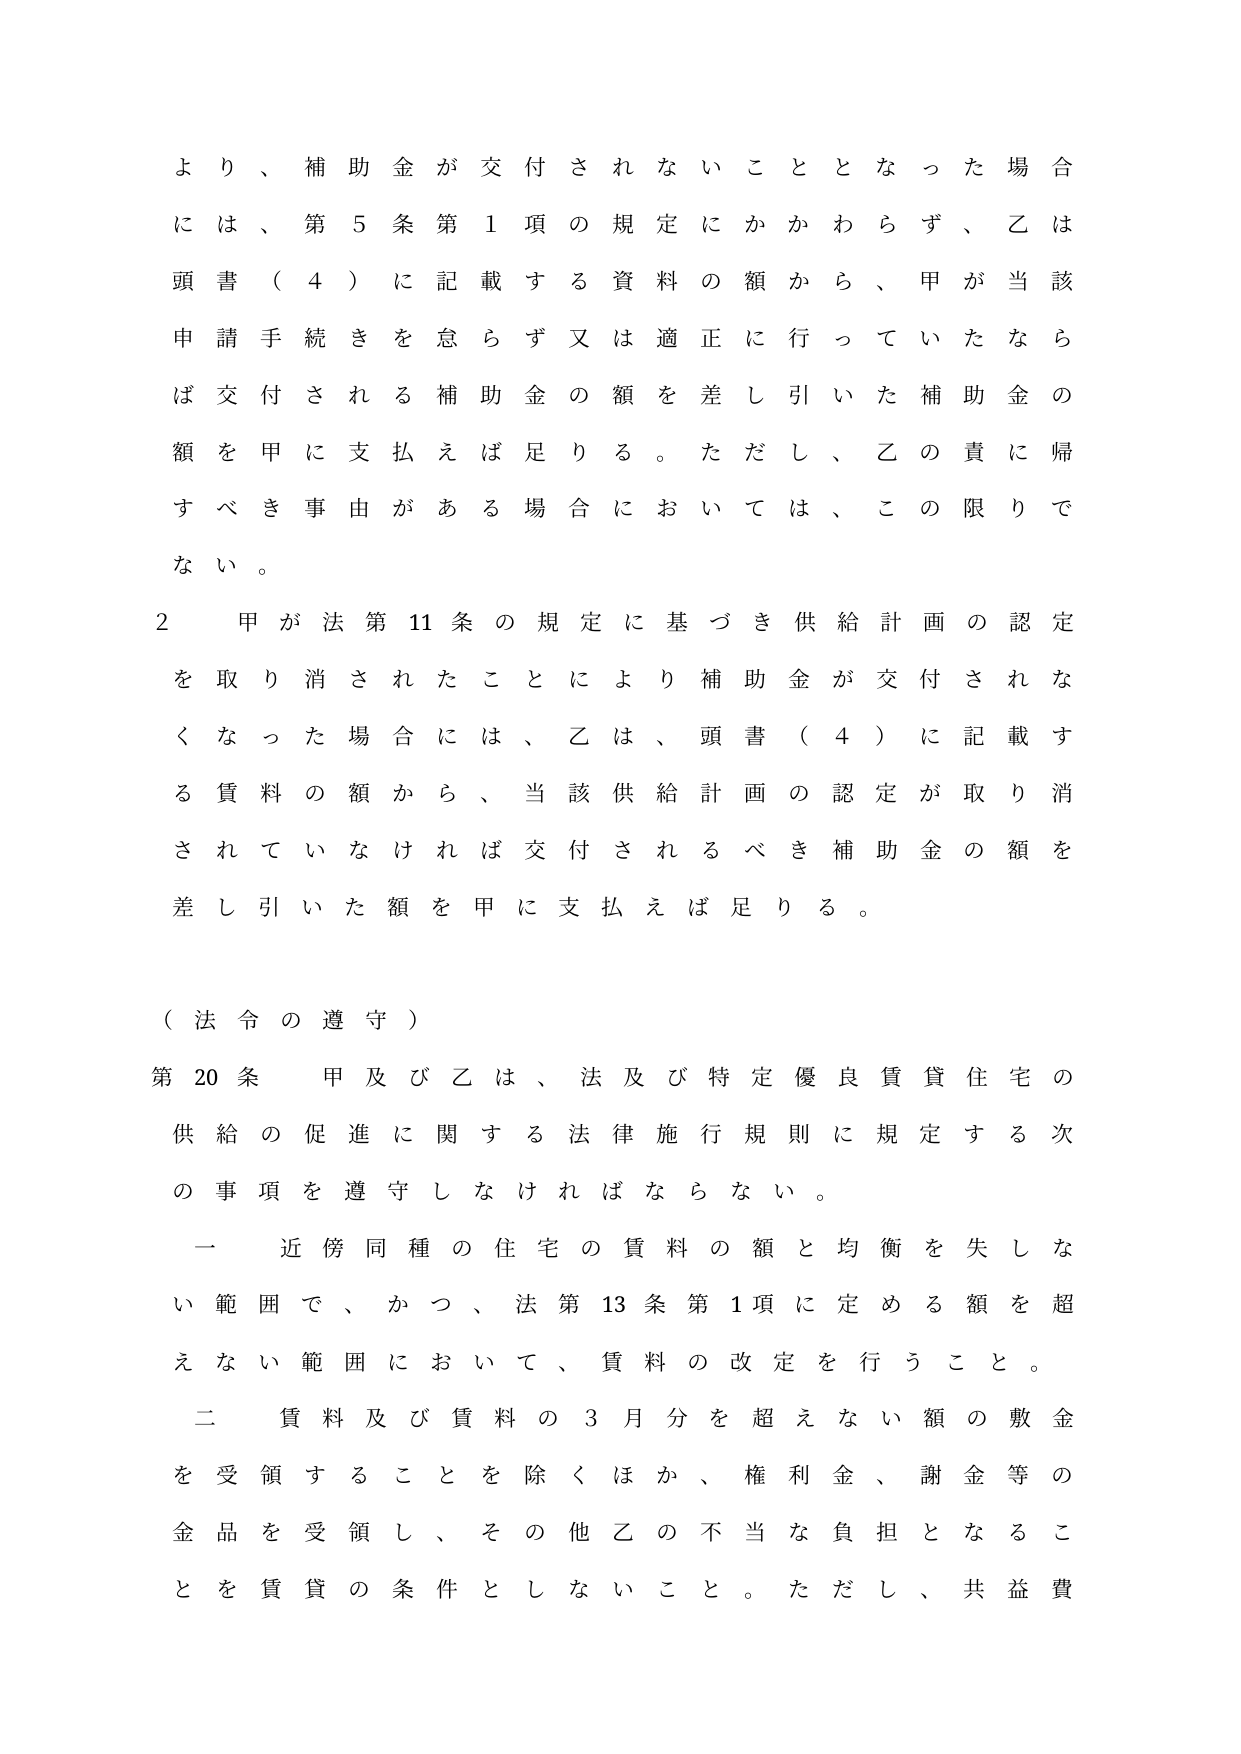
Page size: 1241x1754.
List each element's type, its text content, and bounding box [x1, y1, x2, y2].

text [151, 1389, 1095, 1616]
text 第20条 甲及び乙は、法及び特定優良賃貸住宅の供給の促進に関する法律施行規則に規定する次の事項を遵守しなければならない。 [151, 1048, 1095, 1218]
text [151, 138, 1095, 593]
text ２ 甲が法第11条の規定に基づき供給計画の認定を取り消されたことにより補助金が交付されなくなった場合には、乙は、頭書（４）に記載する賃料の額から、当該供給計画の認定が取り消されていなければ交付されるべき補助金の額を差し引いた額を甲に支払えば足りる。 [151, 593, 1095, 934]
text （法令の遵守） [151, 991, 1095, 1048]
text 一 近傍同種の住宅の賃料の額と均衡を失しない範囲で、かつ、法第13条第1項に定める額を超えない範囲において、賃料の改定を行うこと。 [151, 1218, 1095, 1389]
